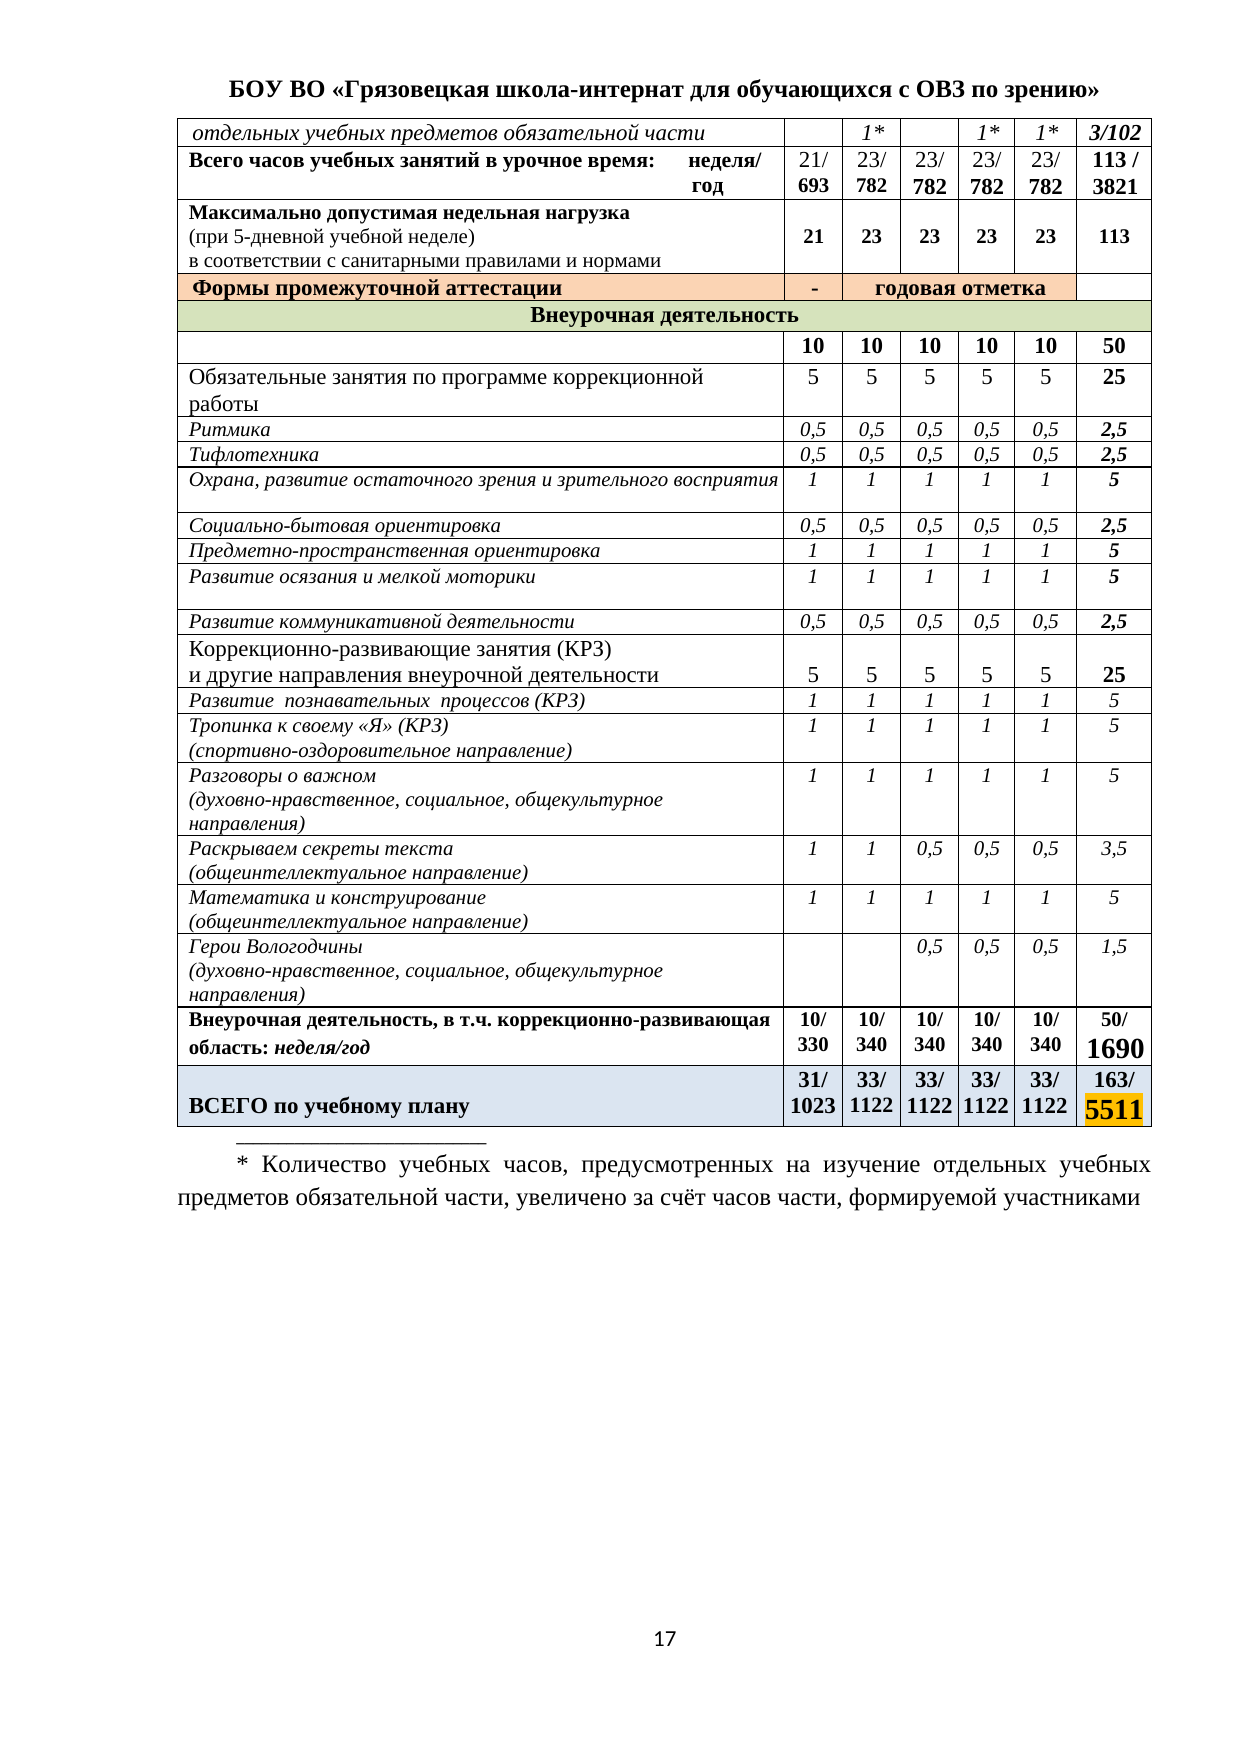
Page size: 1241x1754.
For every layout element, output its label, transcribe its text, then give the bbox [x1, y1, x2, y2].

table_cell 10/ 340 [959, 1008, 1014, 1065]
table_cell 5 [959, 364, 1014, 416]
table_cell 1 [843, 688, 900, 712]
table_cell 23 [959, 200, 1014, 272]
table_cell 5 [1077, 564, 1151, 608]
table_cell 1 [1015, 539, 1076, 562]
table_cell ВСЕГО по учебному плану [178, 1066, 783, 1126]
table_cell 21 [785, 200, 842, 272]
table_cell 23/ 782 [843, 147, 900, 199]
table_cell [843, 934, 900, 1006]
table_cell [1077, 274, 1151, 300]
table_cell 33/ 1122 [959, 1066, 1014, 1126]
table_cell Социально-бытовая ориентировка [178, 513, 783, 537]
table_cell 1* [843, 119, 900, 146]
table_cell годовая отметка [843, 274, 1076, 300]
table_cell 1 [959, 564, 1014, 608]
table_cell 10 [784, 332, 842, 362]
table_cell 0,5 [959, 513, 1014, 537]
table_cell 0,5 [901, 836, 958, 884]
table_cell 31/ 1023 [784, 1066, 842, 1126]
table_cell [784, 934, 842, 1006]
table_cell 1 [1015, 468, 1076, 512]
table_cell 1 [901, 763, 958, 835]
table_cell 0,5 [1015, 513, 1076, 537]
table_cell 0,5 [959, 610, 1014, 633]
table_cell 50 [1077, 332, 1151, 362]
table_cell 1 [843, 539, 900, 562]
table_cell Обязательные занятия по программе коррекционной работы [178, 364, 783, 416]
table_cell 5 [1077, 714, 1151, 762]
table_cell Раскрываем секреты текста (общеинтеллектуальное направление) [178, 836, 783, 884]
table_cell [178, 119, 784, 146]
table_cell 113 / 3821 [1077, 147, 1151, 199]
table_cell Развитие коммуникативной деятельности [178, 610, 783, 633]
text * Количество учебных часов, предусмотренных на изучение отдельных учебных предметов обязательной части, увеличено за счёт часов части, формируемой участниками [177, 1149, 1152, 1211]
table_cell 1 [843, 885, 900, 933]
table_cell 23 [843, 200, 900, 272]
table_cell Максимально допустимая недельная нагрузка (при 5-дневной учебной неделе) в соответствии с санитарными правилами и нормами [178, 200, 784, 272]
table_cell 23 [1015, 200, 1076, 272]
table_cell - [785, 274, 842, 300]
table_cell 2,5 [1077, 610, 1151, 633]
table_cell 1 [843, 836, 900, 884]
table_cell 0,5 [784, 610, 842, 633]
table_cell 1 [959, 539, 1014, 562]
table_cell 5 [843, 635, 900, 687]
table_cell 1 [784, 564, 842, 608]
table_cell Коррекционно-развивающие занятия (КРЗ) и другие направления внеурочной деятельности [178, 635, 783, 687]
table_cell Развитие познавательных процессов (КРЗ) [178, 688, 783, 712]
table_cell Предметно-пространственная ориентировка [178, 539, 783, 562]
table_cell 2,5 [1077, 417, 1151, 441]
table_cell 10/ 340 [901, 1008, 958, 1065]
table_cell 5 [843, 364, 900, 416]
table_cell 1 [784, 836, 842, 884]
table_cell 0,5 [843, 442, 900, 466]
table_cell 21/ 693 [785, 147, 842, 199]
table_cell 1 [784, 714, 842, 762]
table_cell Внеурочная деятельность, в т.ч. коррекционно-развивающая область: неделя/год [178, 1008, 783, 1065]
table_cell 3,5 [1077, 836, 1151, 884]
table_cell 0,5 [901, 417, 958, 441]
table_cell 0,5 [1015, 417, 1076, 441]
table_cell 0,5 [901, 934, 958, 1006]
table_cell 25 [1077, 635, 1151, 687]
table_cell 0,5 [1015, 610, 1076, 633]
table_cell 23 [901, 200, 958, 272]
table_cell 1 [901, 714, 958, 762]
table_cell Всего часов учебных занятий в урочное время: неделя/ год [178, 147, 784, 199]
table_cell 5 [1077, 885, 1151, 933]
table_cell 0,5 [784, 513, 842, 537]
table_cell 1 [959, 885, 1014, 933]
table_cell 1 [1015, 688, 1076, 712]
table_cell 1 [901, 539, 958, 562]
table_cell 0,5 [959, 417, 1014, 441]
table_cell 10 [843, 332, 900, 362]
table_cell 2,5 [1077, 513, 1151, 537]
table_cell 1 [1015, 763, 1076, 835]
table_cell 23/ 782 [901, 147, 958, 199]
table_cell 1* [1015, 119, 1076, 146]
table_cell 0,5 [959, 836, 1014, 884]
table_cell Развитие осязания и мелкой моторики [178, 564, 783, 608]
table_cell 0,5 [901, 610, 958, 633]
table_cell 1 [959, 763, 1014, 835]
table_cell 163/ 5511 [1077, 1066, 1151, 1126]
table_cell 1 [843, 564, 900, 608]
table_cell 10 [1015, 332, 1076, 362]
table_cell Тифлотехника [178, 442, 783, 466]
table_cell 1 [843, 468, 900, 512]
table_cell 3/102 [1077, 119, 1151, 146]
table_cell 5 [1077, 763, 1151, 835]
table_cell 5 [959, 635, 1014, 687]
table_cell 0,5 [843, 417, 900, 441]
table_cell 1 [784, 688, 842, 712]
table_cell 1 [959, 468, 1014, 512]
table_cell 1 [784, 539, 842, 562]
table_cell 5 [901, 635, 958, 687]
table_cell Математика и конструирование (общеинтеллектуальное направление) [178, 885, 783, 933]
table_cell 5 [1077, 468, 1151, 512]
table_cell 5 [1015, 364, 1076, 416]
table_cell Ритмика [178, 417, 783, 441]
table_cell 0,5 [1015, 934, 1076, 1006]
table_cell 5 [1015, 635, 1076, 687]
table_cell 1 [1015, 564, 1076, 608]
table_cell 10/ 340 [843, 1008, 900, 1065]
table_cell 5 [1077, 688, 1151, 712]
table_cell 1 [784, 763, 842, 835]
table_cell 10 [901, 332, 958, 362]
table_cell 2,5 [1077, 442, 1151, 466]
table_cell 1,5 [1077, 934, 1151, 1006]
table_cell 33/ 1122 [901, 1066, 958, 1126]
table_cell 1* [959, 119, 1014, 146]
table_cell 0,5 [1015, 442, 1076, 466]
table_cell 50/ 1690 [1077, 1008, 1151, 1065]
table_cell 5 [784, 364, 842, 416]
table_cell 1 [843, 763, 900, 835]
table_cell 1 [1015, 714, 1076, 762]
table_cell 10/ 340 [1015, 1008, 1076, 1065]
table_cell Разговоры о важном (духовно-нравственное, социальное, общекультурное направления) [178, 763, 783, 835]
table_cell 23/ 782 [1015, 147, 1076, 199]
table_cell 0,5 [843, 513, 900, 537]
table_cell 1 [784, 885, 842, 933]
table_cell 0,5 [1015, 836, 1076, 884]
table_cell 0,5 [784, 417, 842, 441]
table_cell 0,5 [784, 442, 842, 466]
table_cell 1 [901, 564, 958, 608]
table_cell 113 [1077, 200, 1151, 272]
table_cell 23/ 782 [959, 147, 1014, 199]
table_cell 1 [959, 714, 1014, 762]
text ______________________________ [177, 1127, 1152, 1146]
table_cell 1 [843, 714, 900, 762]
table_cell 0,5 [901, 442, 958, 466]
table_cell 0,5 [843, 610, 900, 633]
table_cell 5 [901, 364, 958, 416]
table_cell 0,5 [959, 442, 1014, 466]
table_cell 1 [959, 688, 1014, 712]
table_cell 5 [784, 635, 842, 687]
table_cell Охрана, развитие остаточного зрения и зрительного восприятия [178, 468, 783, 512]
table_cell [785, 119, 842, 146]
table_cell Тропинка к своему «Я» (КРЗ) (спортивно-оздоровительное направление) [178, 714, 783, 762]
table_cell Формы промежуточной аттестации [178, 274, 784, 300]
table_cell 5 [1077, 539, 1151, 562]
table_cell 10/ 330 [784, 1008, 842, 1065]
table_cell 0,5 [901, 513, 958, 537]
table_cell 10 [959, 332, 1014, 362]
table_cell Герои Вологодчины (духовно-нравственное, социальное, общекультурное направления) [178, 934, 783, 1006]
table_cell 33/ 1122 [843, 1066, 900, 1126]
table_cell [178, 332, 783, 362]
table_cell 25 [1077, 364, 1151, 416]
table_cell 1 [901, 468, 958, 512]
table_cell 0,5 [959, 934, 1014, 1006]
table_cell 1 [1015, 885, 1076, 933]
table_cell 1 [784, 468, 842, 512]
table_cell 1 [901, 885, 958, 933]
table_cell 33/ 1122 [1015, 1066, 1076, 1126]
table_cell Внеурочная деятельность [178, 301, 1151, 331]
table_cell [901, 119, 958, 146]
table_cell 1 [901, 688, 958, 712]
